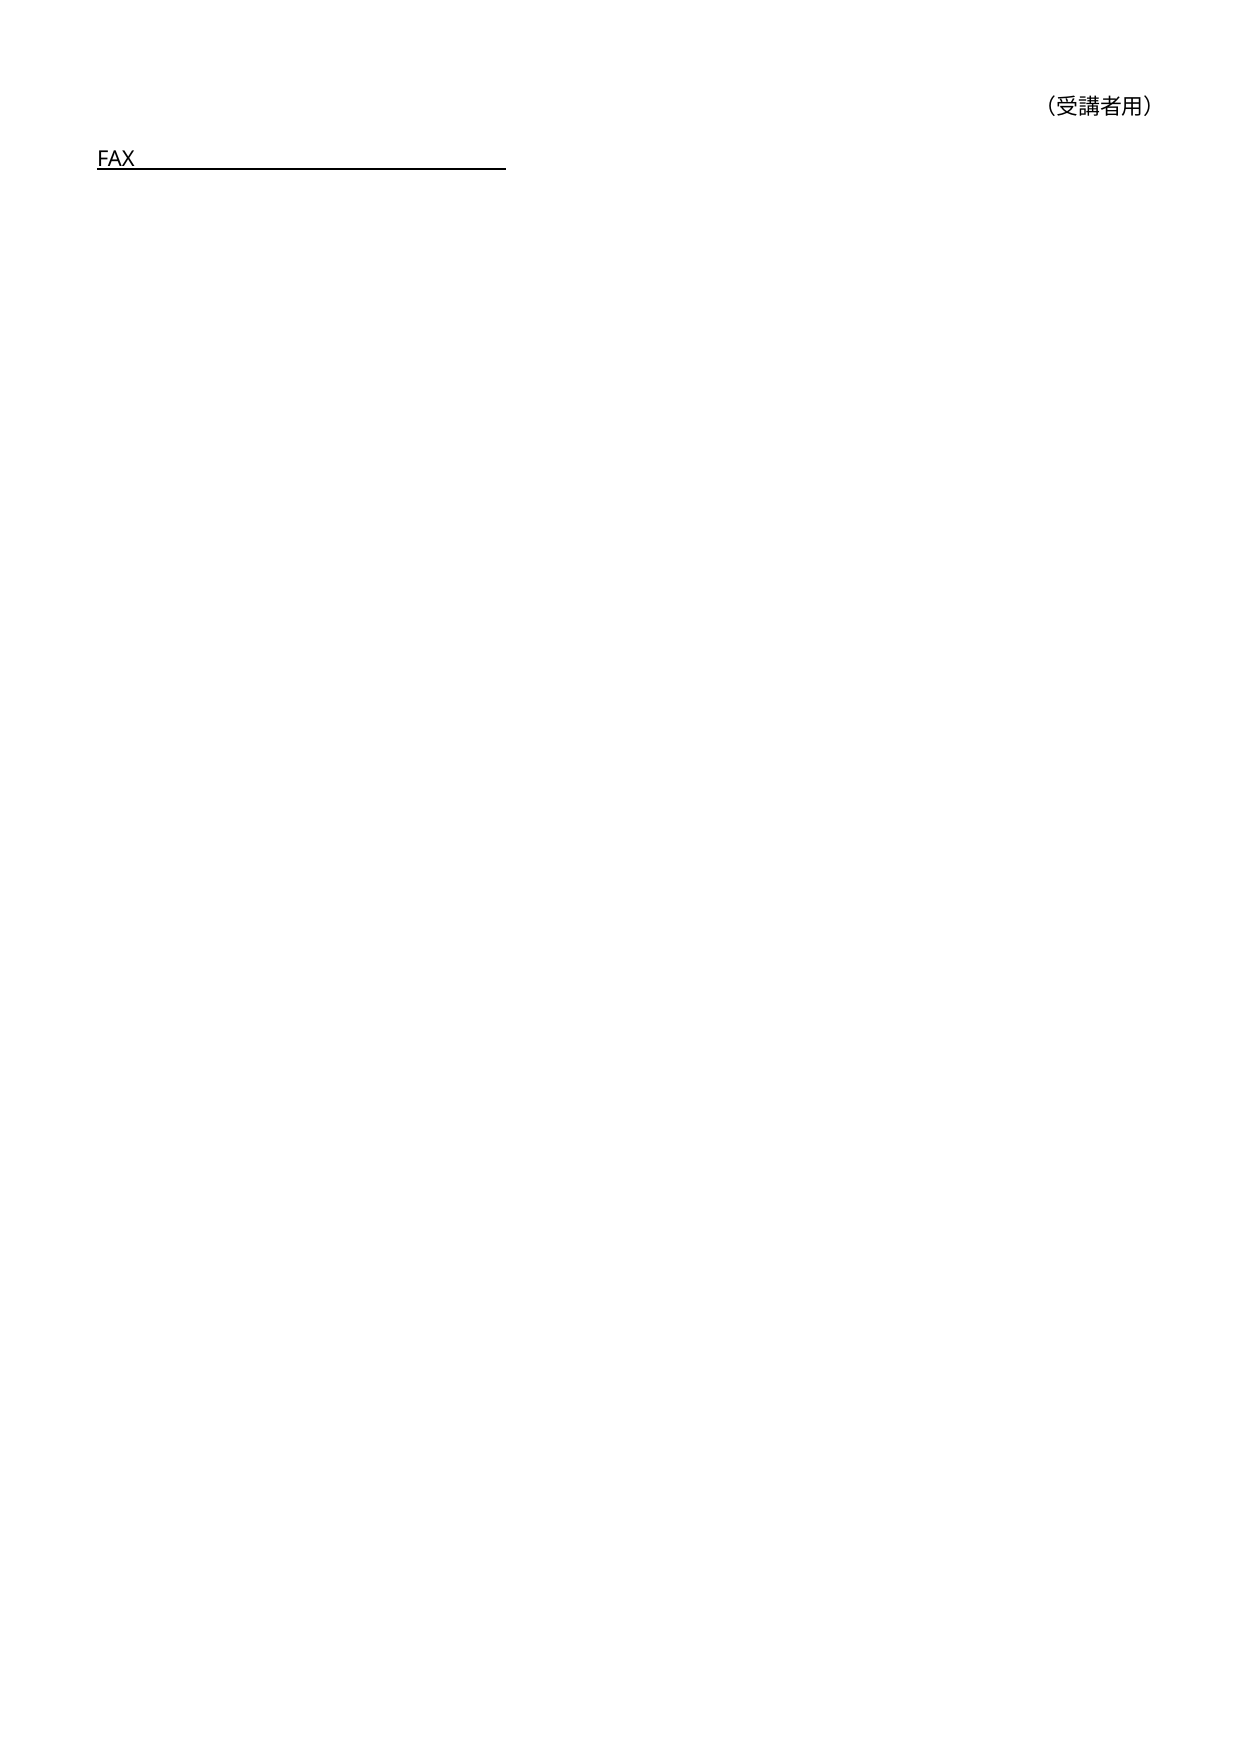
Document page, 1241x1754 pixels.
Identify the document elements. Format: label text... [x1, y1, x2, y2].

text FAX [75, 139, 1165, 176]
